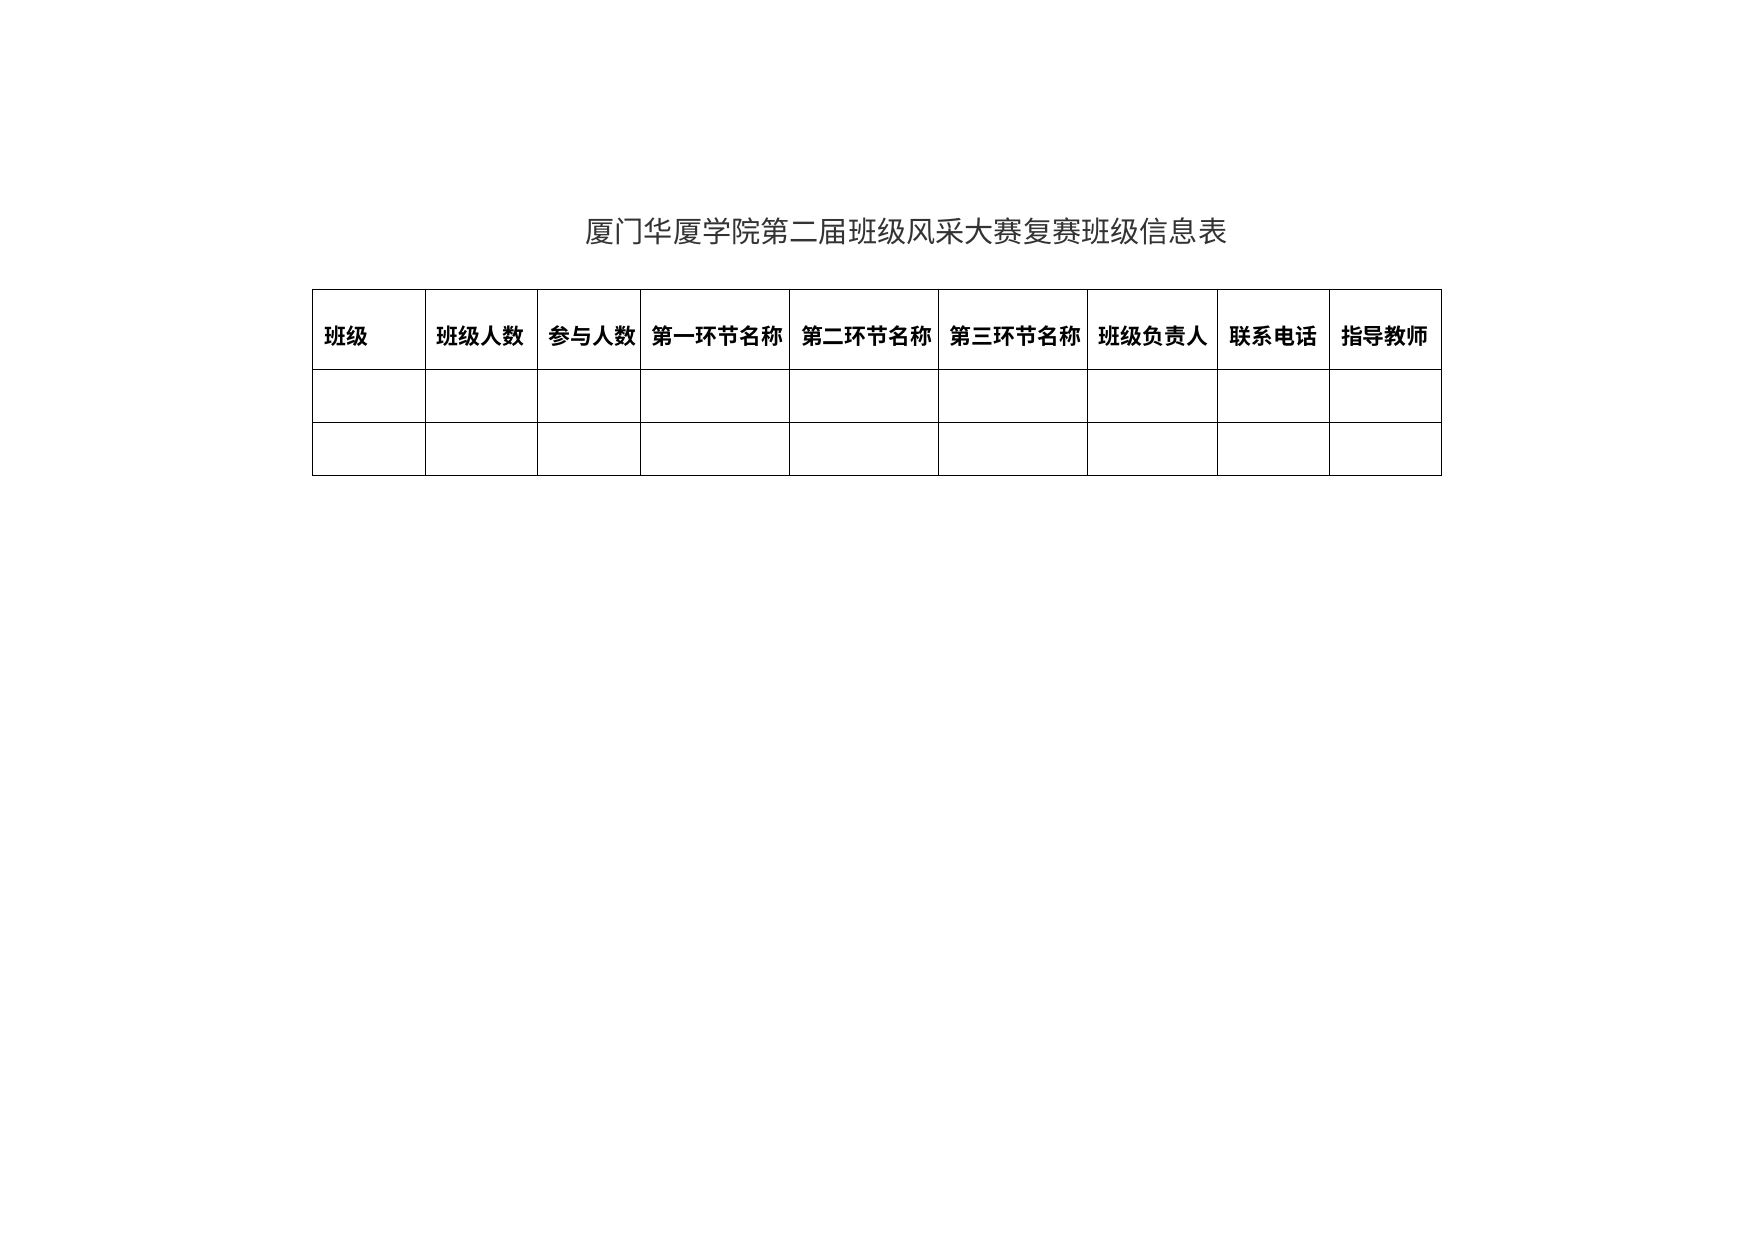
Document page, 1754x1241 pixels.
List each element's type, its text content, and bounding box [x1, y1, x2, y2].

table_cell [426, 423, 537, 475]
table_cell [641, 370, 789, 422]
table_header 第三环节名称 [939, 290, 1087, 369]
table_cell [641, 423, 789, 475]
table_cell [1088, 423, 1217, 475]
table_cell [1218, 423, 1329, 475]
table_cell [1218, 370, 1329, 422]
table_cell [1088, 370, 1217, 422]
table_cell [538, 423, 640, 475]
table_header 指导教师 [1330, 290, 1441, 369]
table_cell [538, 370, 640, 422]
table_header 班级负责人 [1088, 290, 1217, 369]
table_header 班级 [313, 290, 425, 369]
table_header 参与人数 [538, 290, 640, 369]
table_cell [790, 370, 938, 422]
table_header 班级人数 [426, 290, 537, 369]
table_cell [313, 370, 425, 422]
table_cell [790, 423, 938, 475]
table_cell [426, 370, 537, 422]
table_cell [313, 423, 425, 475]
table_cell [1330, 370, 1441, 422]
table_header 联系电话 [1218, 290, 1329, 369]
text 厦门华厦学院第二届班级风采大赛复赛班级信息表 [150, 198, 1604, 263]
table_header 第二环节名称 [790, 290, 938, 369]
table_cell [939, 370, 1087, 422]
table_cell [939, 423, 1087, 475]
table_cell [1330, 423, 1441, 475]
table_header 第一环节名称 [641, 290, 789, 369]
